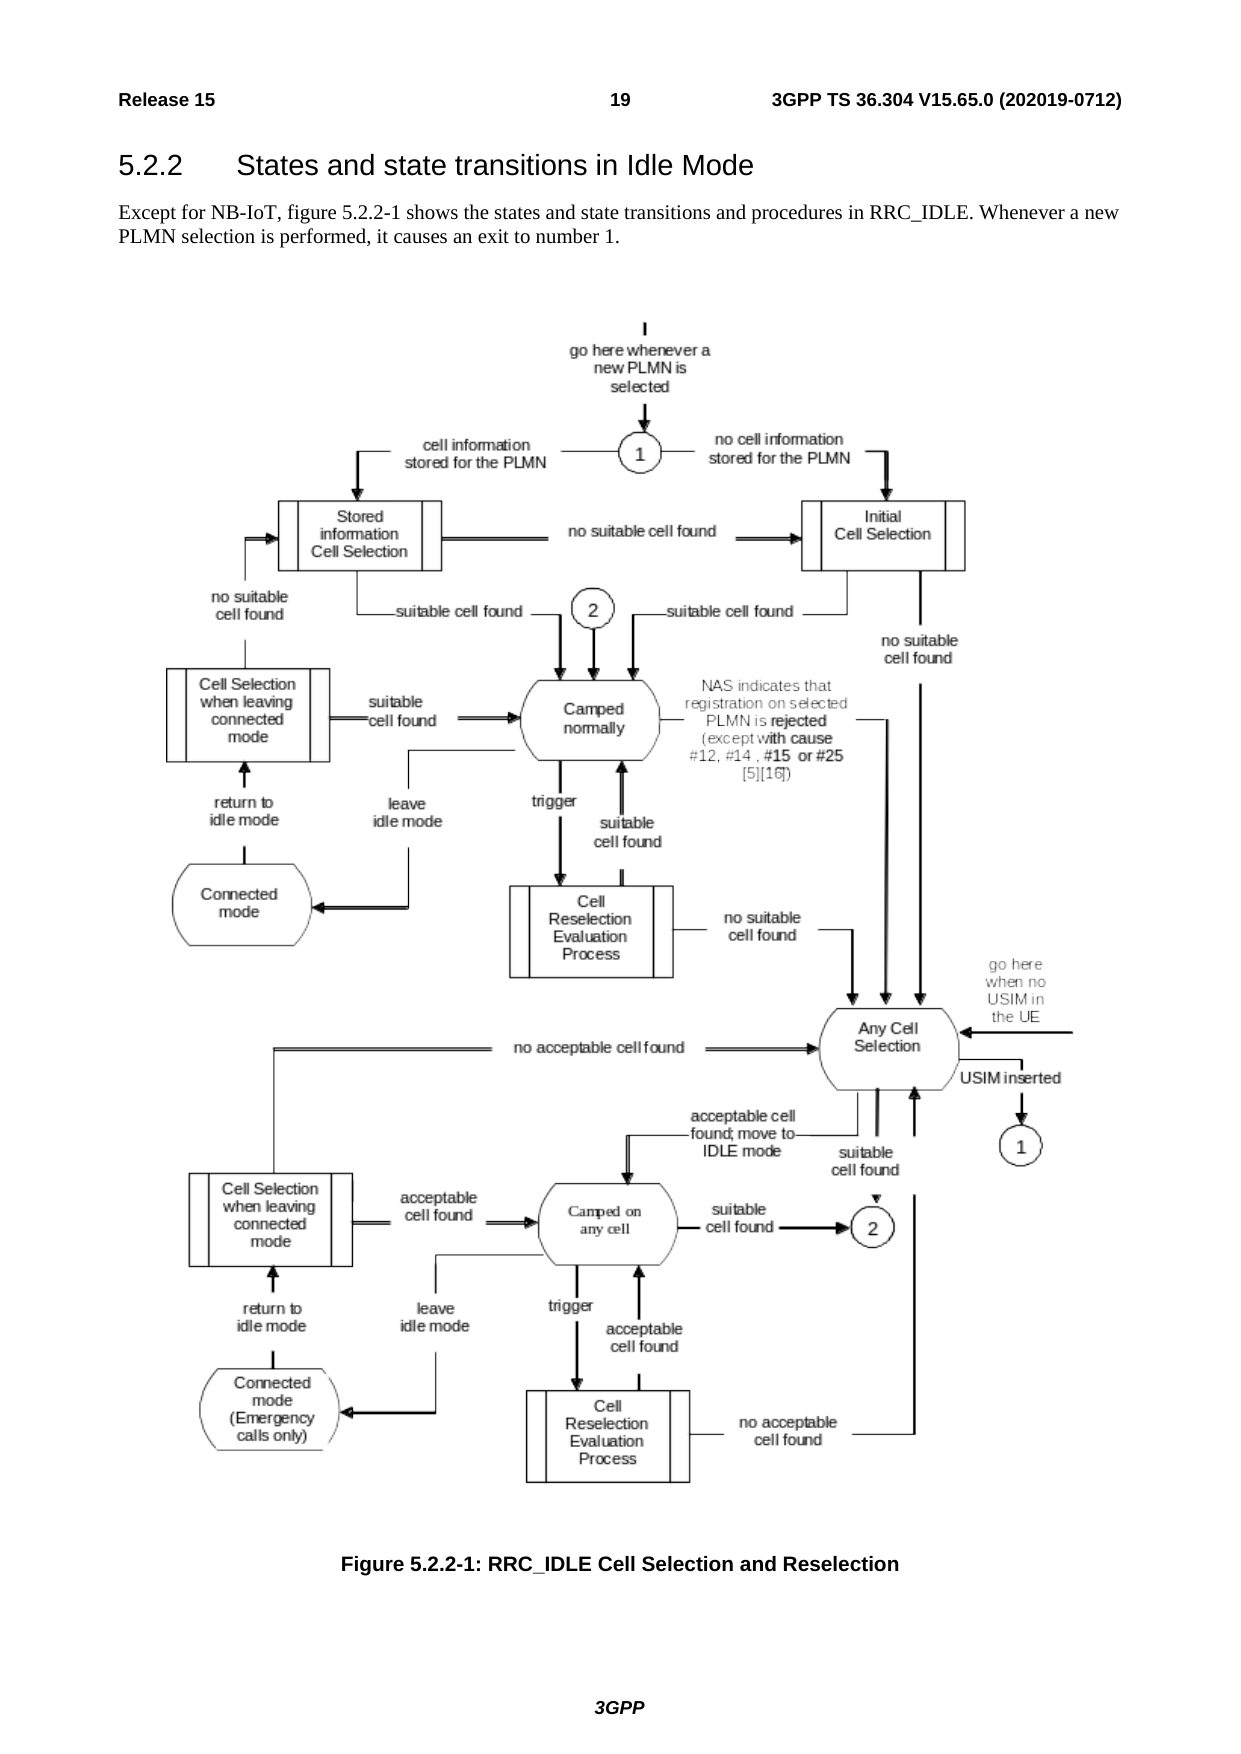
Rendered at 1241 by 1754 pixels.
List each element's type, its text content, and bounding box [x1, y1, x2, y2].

subtitle 5.2.2 States and state transitions in Idle Mode [118, 147, 1122, 181]
text Except for NB-IoT, figure 5.2.2-1 shows the states and state transitions and procedures in RRC_IDLE. Whenever a new PLMN selection is performed, it causes an exit to number 1. [118, 200, 1122, 248]
text Figure 5.2.2-1: RRC_IDLE Cell Selection and Reselection [118, 1552, 1122, 1576]
